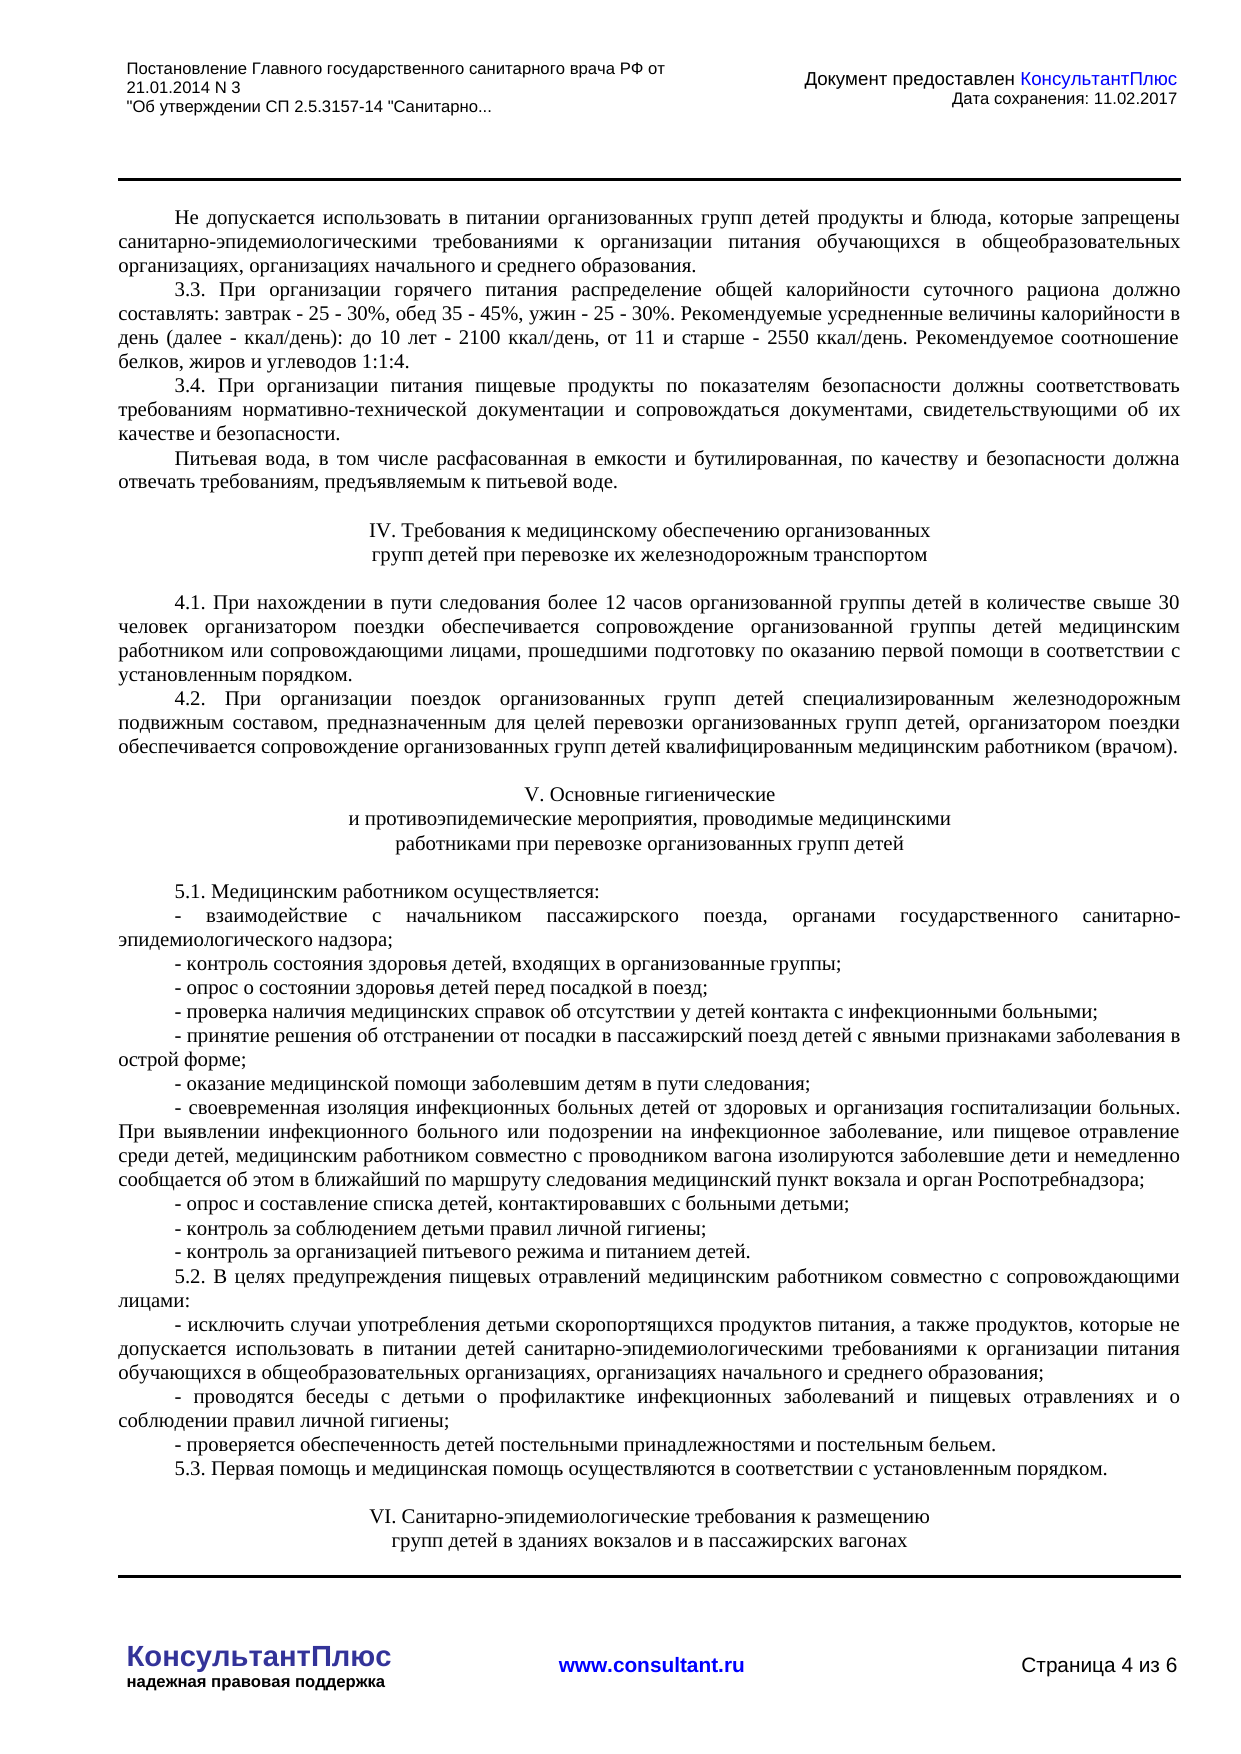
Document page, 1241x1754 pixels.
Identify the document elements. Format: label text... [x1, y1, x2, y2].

text и противоэпидемические мероприятия, проводимые медицинскими [118, 806, 1181, 830]
text - контроль за соблюдением детьми правил личной гигиены; [118, 1215, 1181, 1239]
text - своевременная изоляция инфекционных больных детей от здоровых и организация госпитализации больных. При выявлении инфекционного больного или подозрении на инфекционное заболевание, или пищевое отравление среди детей, медицинским работником совместно с проводником вагона изолируются заболевшие дети и немедленно сообщается об этом в ближайший по маршруту следования медицинский пункт вокзала и орган Роспотребнадзора; [118, 1095, 1181, 1191]
text IV. Требования к медицинскому обеспечению организованных [118, 518, 1181, 542]
text групп детей в зданиях вокзалов и в пассажирских вагонах [118, 1528, 1181, 1552]
text 4.2. При организации поездок организованных групп детей специализированным железнодорожным подвижным составом, предназначенным для целей перевозки организованных групп детей, организатором поездки обеспечивается сопровождение организованных групп детей квалифицированным медицинским работником (врачом). [118, 686, 1181, 758]
text - исключить случаи употребления детьми скоропортящихся продуктов питания, а также продуктов, которые не допускается использовать в питании детей санитарно-эпидемиологическими требованиями к организации питания обучающихся в общеобразовательных организациях, организациях начального и среднего образования; [118, 1312, 1181, 1384]
text 5.1. Медицинским работником осуществляется: [118, 878, 1181, 903]
text - контроль состояния здоровья детей, входящих в организованные группы; [118, 951, 1181, 975]
text VI. Санитарно-эпидемиологические требования к размещению [118, 1504, 1181, 1528]
text - контроль за организацией питьевого режима и питанием детей. [118, 1239, 1181, 1263]
text V. Основные гигиенические [118, 782, 1181, 806]
text - принятие решения об отстранении от посадки в пассажирский поезд детей с явными признаками заболевания в острой форме; [118, 1023, 1181, 1071]
text 3.4. При организации питания пищевые продукты по показателям безопасности должны соответствовать требованиям нормативно-технической документации и сопровождаться документами, свидетельствующими об их качестве и безопасности. [118, 373, 1181, 445]
text работниками при перевозке организованных групп детей [118, 830, 1181, 854]
text 5.3. Первая помощь и медицинская помощь осуществляются в соответствии с установленным порядком. [118, 1456, 1181, 1480]
text Не допускается использовать в питании организованных групп детей продукты и блюда, которые запрещены санитарно-эпидемиологическими требованиями к организации питания обучающихся в общеобразовательных организациях, организациях начального и среднего образования. [118, 205, 1181, 277]
text 3.3. При организации горячего питания распределение общей калорийности суточного рациона должно составлять: завтрак - 25 - 30%, обед 35 - 45%, ужин - 25 - 30%. Рекомендуемые усредненные величины калорийности в день (далее - ккал/день): до 10 лет - 2100 ккал/день, от 11 и старше - 2550 ккал/день. Рекомендуемое соотношение белков, жиров и углеводов 1:1:4. [118, 277, 1181, 373]
text 5.2. В целях предупреждения пищевых отравлений медицинским работником совместно с сопровождающими лицами: [118, 1263, 1181, 1312]
text Питьевая вода, в том числе расфасованная в емкости и бутилированная, по качеству и безопасности должна отвечать требованиям, предъявляемым к питьевой воде. [118, 445, 1181, 493]
text - проверяется обеспеченность детей постельными принадлежностями и постельным бельем. [118, 1432, 1181, 1456]
text - опрос о состоянии здоровья детей перед посадкой в поезд; [118, 975, 1181, 999]
text 4.1. При нахождении в пути следования более 12 часов организованной группы детей в количестве свыше 30 человек организатором поездки обеспечивается сопровождение организованной группы детей медицинским работником или сопровождающими лицами, прошедшими подготовку по оказанию первой помощи в соответствии с установленным порядком. [118, 590, 1181, 686]
text групп детей при перевозке их железнодорожным транспортом [118, 542, 1181, 566]
text - опрос и составление списка детей, контактировавших с больными детьми; [118, 1191, 1181, 1215]
text - проводятся беседы с детьми о профилактике инфекционных заболеваний и пищевых отравлениях и о соблюдении правил личной гигиены; [118, 1384, 1181, 1432]
text - проверка наличия медицинских справок об отсутствии у детей контакта с инфекционными больными; [118, 999, 1181, 1023]
text - оказание медицинской помощи заболевшим детям в пути следования; [118, 1071, 1181, 1095]
text - взаимодействие с начальником пассажирского поезда, органами государственного санитарно-эпидемиологического надзора; [118, 903, 1181, 951]
